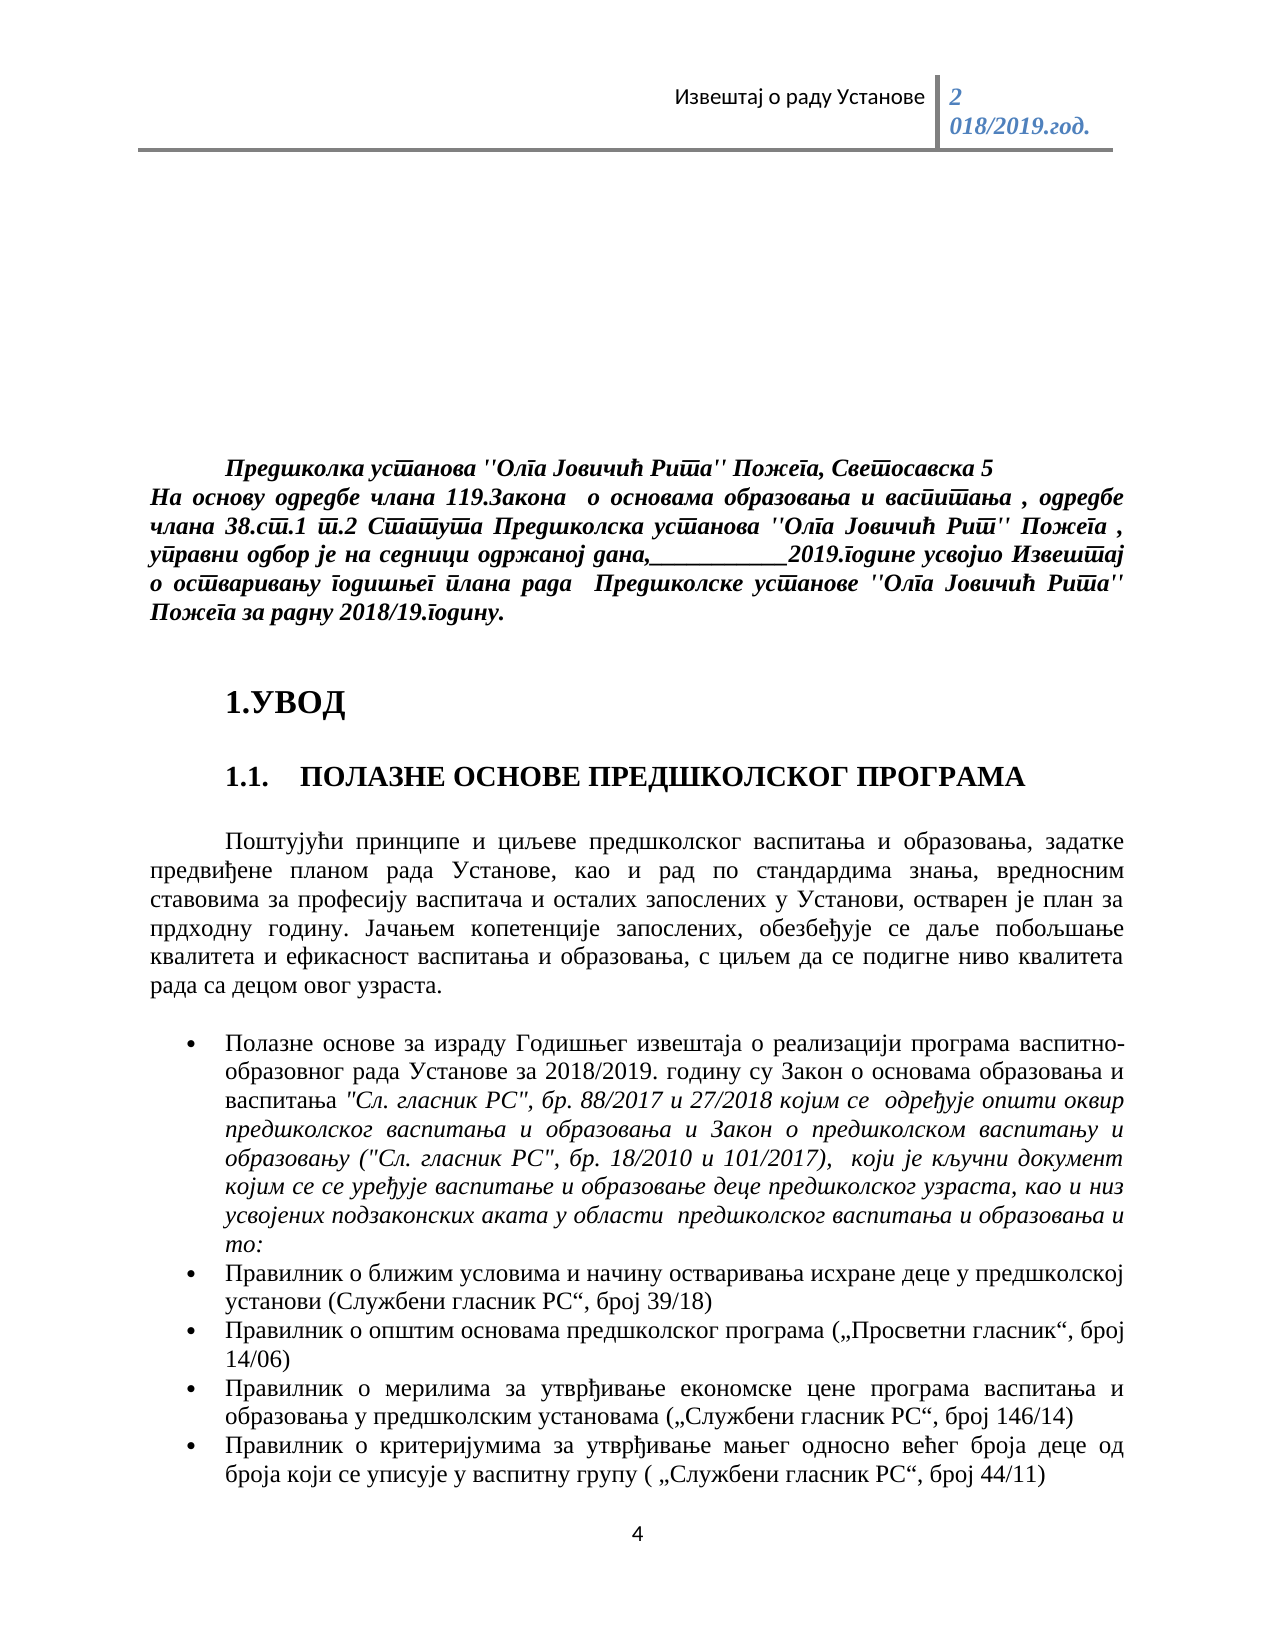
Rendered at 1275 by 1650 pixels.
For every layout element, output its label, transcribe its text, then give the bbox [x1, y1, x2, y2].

list Предшколка установа ''Олга Јовичић Рита'' Пожега, Светосавска 5 [225, 453, 1125, 482]
list Правилник о критеријумима за утврђивање мањег односно већег броја деце од броја који се уписује у васпитну групу ( „Службени гласник РС“, број 44/11) [187, 1430, 1125, 1488]
list ПОЛАЗНЕ ОСНОВЕ ПРЕДШКОЛСКОГ ПРОГРАМА [225, 759, 1125, 793]
list Правилник о ближим условима и начину остваривања исхране деце у предшколској установи (Службени гласник РС“, број 39/18) [187, 1258, 1125, 1315]
list На основу одредбе члана 119.Закона о основама образовања и васпитања , одредбе члана 38.ст.1 т.2 Статута Предшколска установа ''Олга Јовичић Рит'' Пожега , управни одбор је на седници одржаној дана,___________2019.године усвојио Извештај о остваривању годишњег плана рада Предшколске установе ''Олга Јовичић Рита'' Пожега за радну 2018/19.годину. [150, 482, 1125, 626]
list Правилник о општим основама предшколског програма („Просветни гласник“, број 14/06) [187, 1315, 1125, 1373]
text Поштујући принципе и циљеве предшколског васпитања и образовања, задатке предвиђене планом рада Установе, као и рад по стандардима знања, вредносним ставовима за професију васпитача и осталих запослених у Установи, остварен је план за прдходну годину. Јачањем копетенције запослених, обезбеђује се даље побољшање квалитета и ефикасност васпитања и образовања, с циљем да се подигне ниво квалитета рада са децом овог узраста. [150, 826, 1125, 999]
list Полазне основе за израду Годишњег извештаја о реализацији програма васпитно-образовног рада Установе за 2018/2019. годину су Закон о основама образовања и васпитања "Сл. гласник РС", бр. 88/2017 и 27/2018 којим се одређује општи оквир предшколског васпитања и образовања и Закон о предшколском васпитању и образовању ("Сл. гласник РС", бр. 18/2010 и 101/2017), који је кључни документ којим се се уређује васпитање и образовање деце предшколског узраста, као и низ усвојених подзаконских аката у области предшколског васпитања и образовања и то: [187, 1028, 1125, 1258]
list 1.УВОД [150, 683, 1125, 721]
list Правилник о мерилима за утврђивање економске цене програма васпитања и образовања у предшколским установама („Службени гласник РС“, број 146/14) [187, 1373, 1125, 1430]
